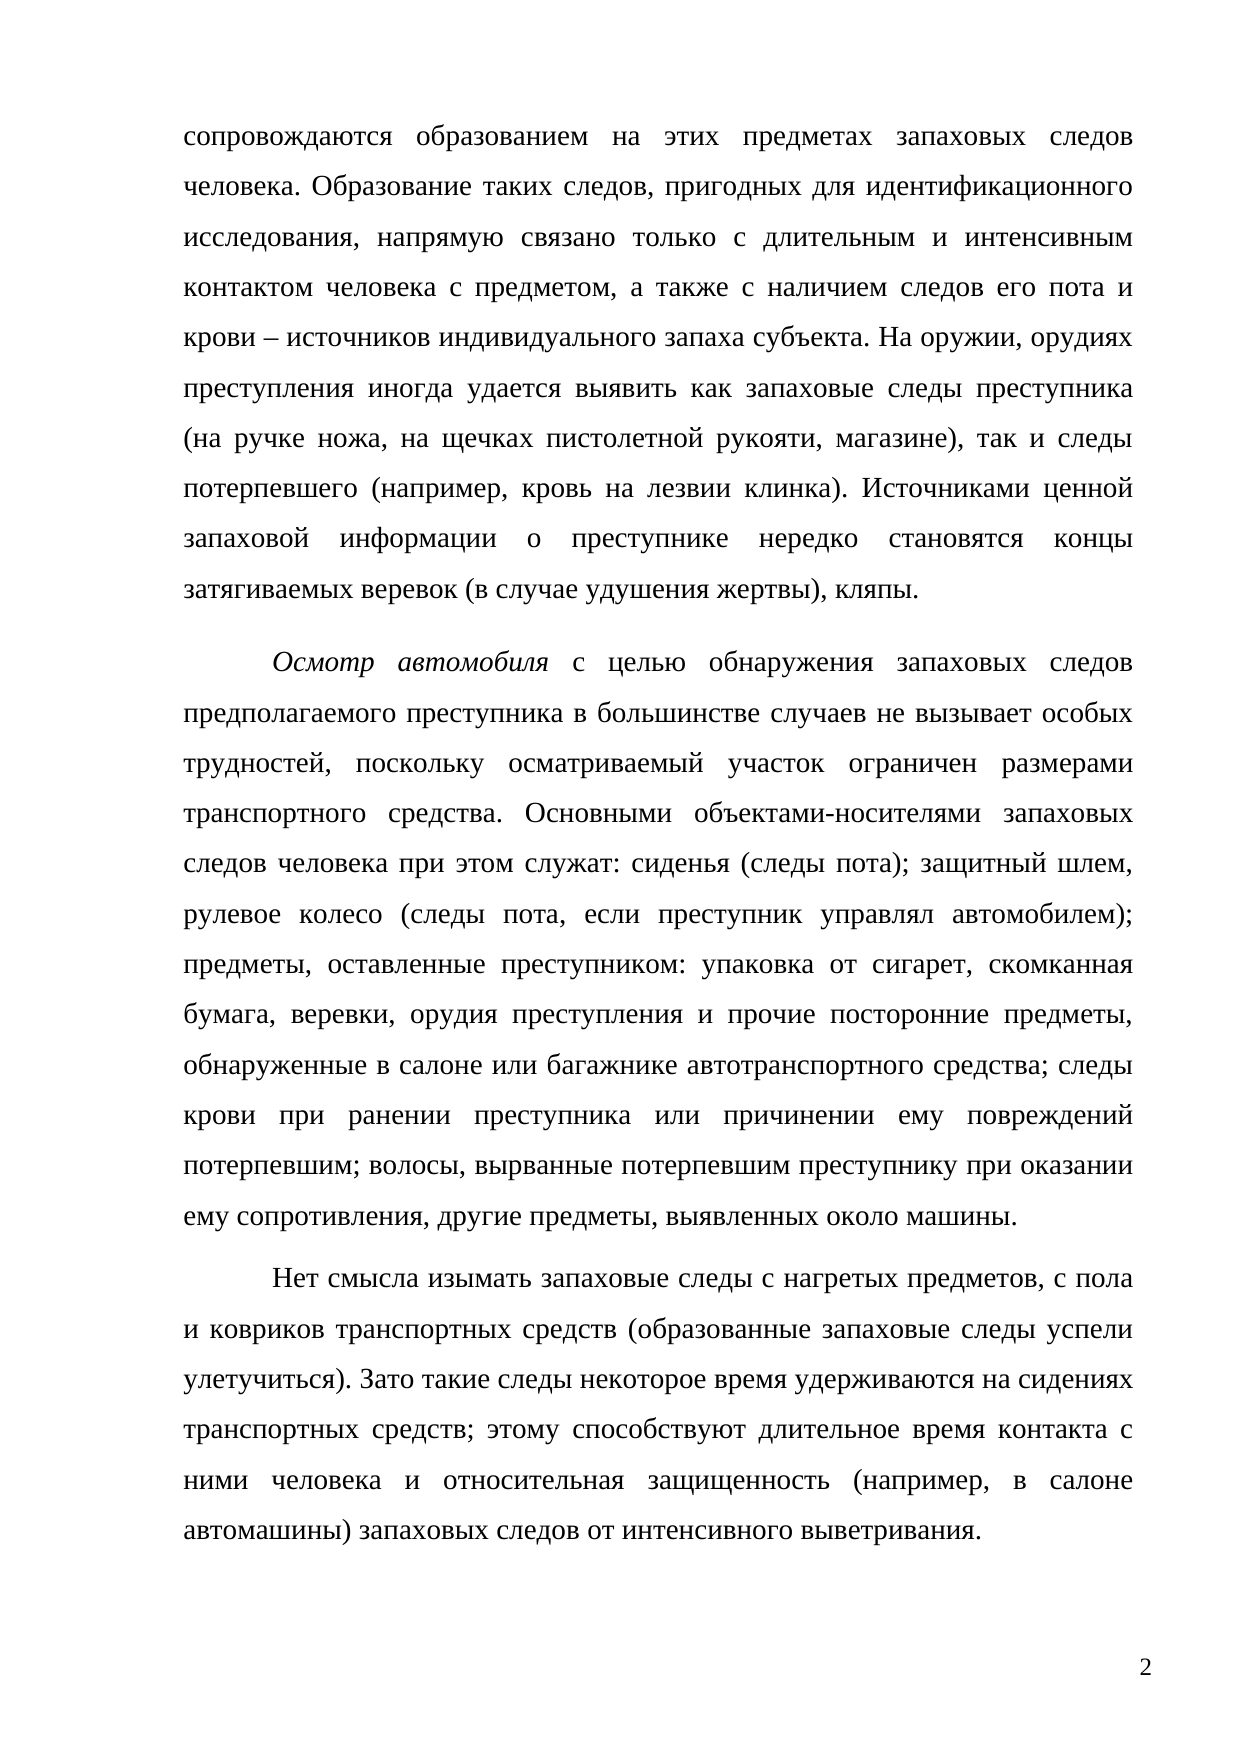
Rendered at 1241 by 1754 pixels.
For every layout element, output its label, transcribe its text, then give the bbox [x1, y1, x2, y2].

text Осмотр автомобиля с целью обнаружения запаховых следов предполагаемого преступника в большинстве случаев не вызывает особых трудностей, поскольку осматриваемый участок ограничен размерами транспортного средства. Основными объектами-носителями запаховых следов человека при этом служат: сиденья (следы пота); защитный шлем, рулевое колесо (следы пота, если преступник управлял автомобилем); предметы, оставленные преступником: упаковка от сигарет, скомканная бумага, веревки, орудия преступления и прочие посторонние предметы, обнаруженные в салоне или багажнике автотранспортного средства; следы крови при ранении преступника или причинении ему повреждений потерпевшим; волосы, вырванные потерпевшим преступнику при оказании ему сопротивления, другие предметы, выявленных около машины. [183, 644, 1134, 1231]
text Нет смысла изымать запаховые следы с нагретых предметов, с пола и ковриков транспортных средств (образованные запаховые следы успели улетучиться). Зато такие следы некоторое время удерживаются на сидениях транспортных средств; этому способствуют длительное время контакта с ними человека и относительная защищенность (например, в салоне автомашины) запаховых следов от интенсивного выветривания. [183, 1261, 1134, 1546]
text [183, 118, 1134, 604]
